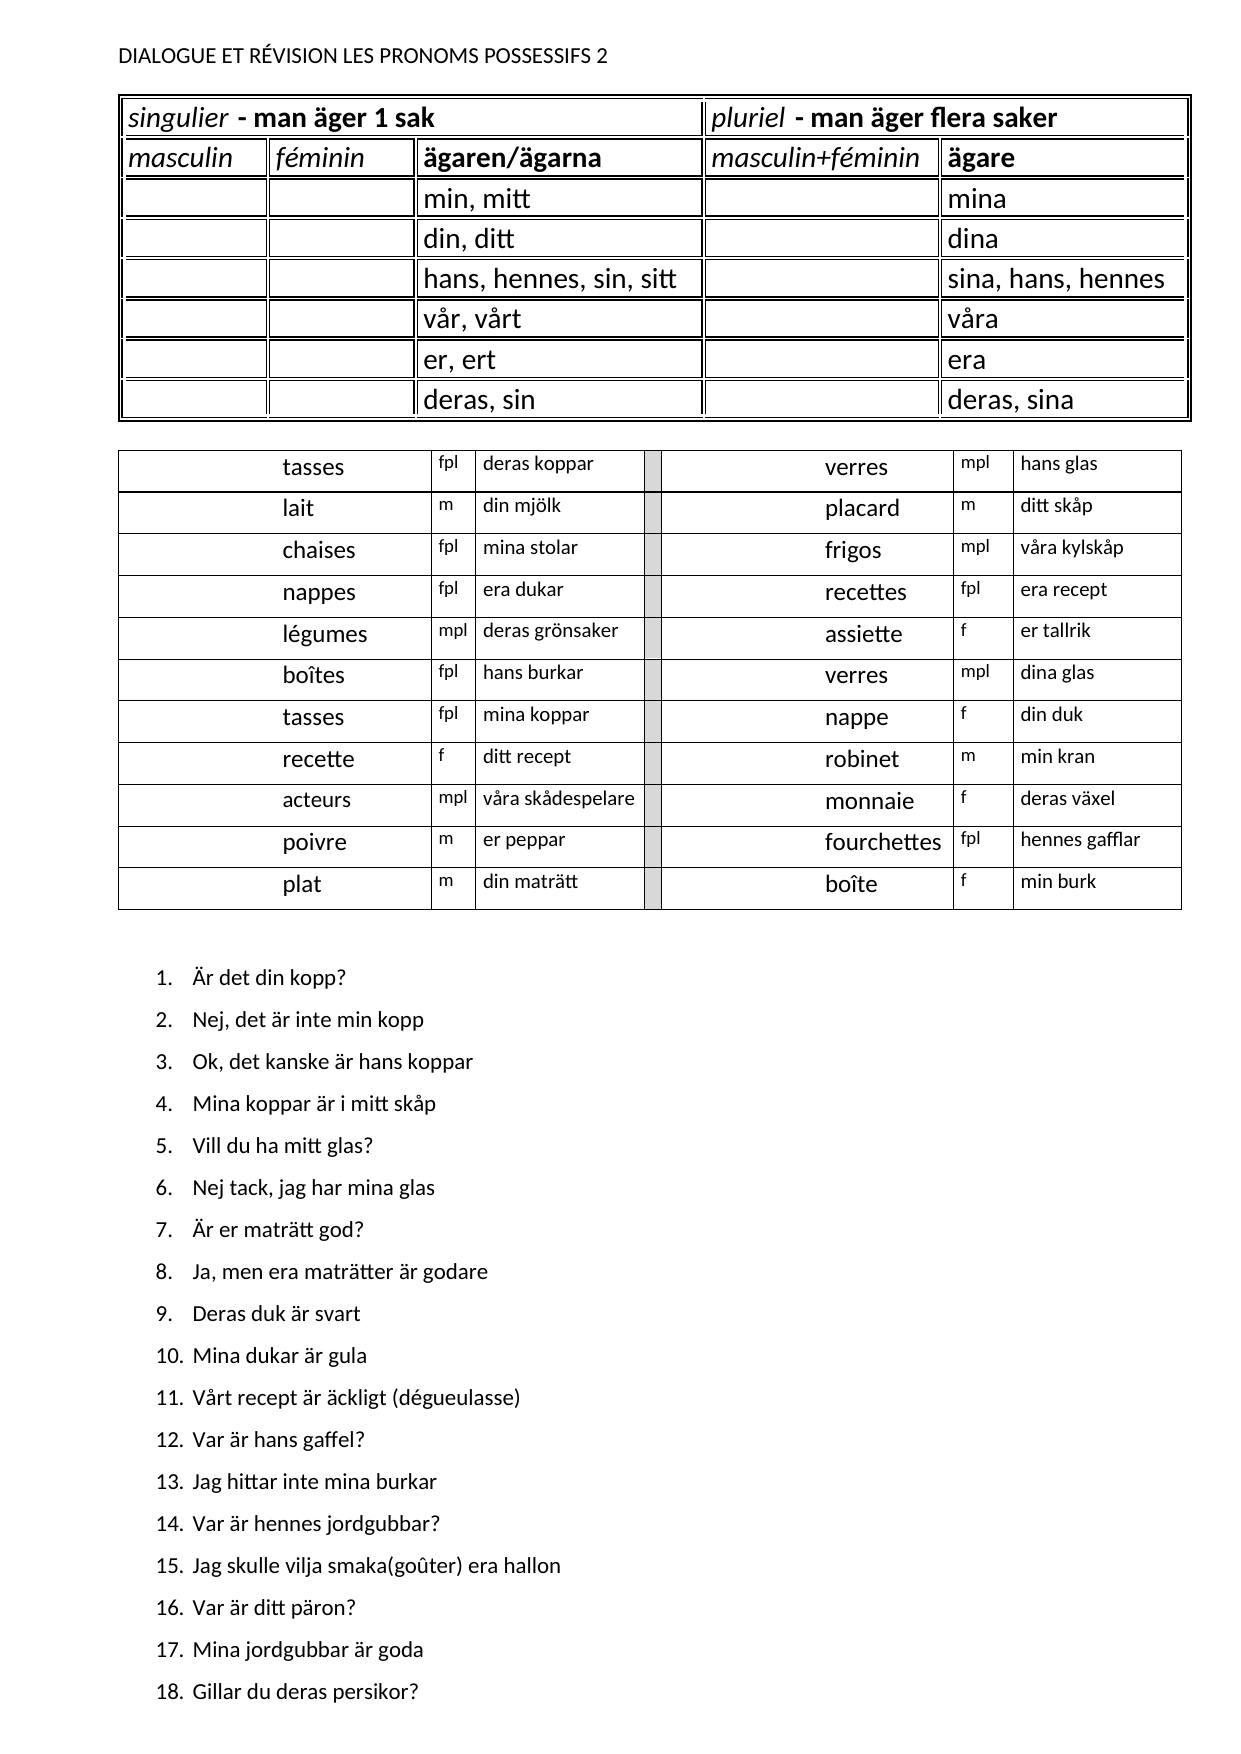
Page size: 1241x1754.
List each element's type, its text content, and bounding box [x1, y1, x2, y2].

table_cell [662, 827, 817, 867]
table_cell [119, 534, 275, 575]
table_cell [706, 180, 938, 215]
list Var är ditt päron? [155, 1593, 1199, 1621]
table_cell era [940, 336, 1189, 377]
table_cell fpl [432, 660, 475, 700]
table_cell masculin [120, 135, 268, 175]
list Vill du ha mitt glas? [155, 1131, 1199, 1159]
table_cell min kran [1014, 743, 1181, 784]
table_cell [645, 868, 661, 909]
table_cell féminin [270, 140, 413, 175]
table_cell fourchettes [818, 827, 953, 867]
table_cell våra kylskåp [1014, 534, 1181, 575]
table_cell [706, 301, 938, 336]
table_header deras koppar [476, 451, 644, 491]
list Mina koppar är i mitt skåp [155, 1089, 1199, 1117]
table_cell [119, 576, 275, 617]
table_cell poivre [275, 827, 431, 867]
table_cell [662, 743, 817, 784]
table_cell [662, 534, 817, 575]
table_cell boîtes [275, 660, 431, 700]
table_cell [706, 260, 938, 296]
table_cell deras, sina [940, 377, 1189, 417]
table_cell dina glas [1014, 660, 1181, 700]
table_cell mpl [432, 618, 475, 658]
table_cell [268, 377, 416, 417]
table_cell [120, 256, 268, 296]
list Ja, men era maträtter är godare [155, 1257, 1199, 1285]
table_cell [704, 377, 940, 417]
table_cell din, ditt [418, 220, 701, 256]
table_header [119, 451, 275, 491]
table_cell recettes [818, 576, 953, 617]
table_cell recette [275, 743, 431, 784]
table_cell m [954, 493, 1013, 533]
table_cell mpl [954, 534, 1013, 575]
table_cell ditt skåp [1014, 493, 1181, 533]
table_cell masculin+féminin [706, 140, 938, 175]
table_cell [645, 618, 661, 658]
table_cell nappes [275, 576, 431, 617]
table_cell boîte [818, 868, 953, 909]
table_cell vår, vårt [418, 301, 701, 336]
table_header [645, 451, 661, 491]
list Jag hittar inte mina burkar [155, 1467, 1199, 1495]
table_cell f [954, 868, 1013, 909]
table_cell fpl [954, 827, 1013, 867]
table_cell mina koppar [476, 701, 644, 742]
table_cell tasses [275, 701, 431, 742]
table_cell [120, 377, 268, 417]
table_cell våra skådespelare [476, 785, 644, 826]
table_cell din mjölk [476, 493, 644, 533]
table_cell deras grönsaker [476, 618, 644, 658]
table_cell [662, 493, 817, 533]
table_cell f [432, 743, 475, 784]
table_cell era dukar [476, 576, 644, 617]
table_cell ägare [940, 135, 1189, 175]
table_cell [119, 493, 275, 533]
table_cell er tallrik [1014, 618, 1181, 658]
table_cell chaises [275, 534, 431, 575]
table_header pluriel - man äger flera saker [704, 99, 1187, 135]
table_cell [270, 180, 413, 215]
table_cell m [432, 868, 475, 909]
table_header hans glas [1014, 451, 1181, 491]
table_cell [119, 660, 275, 700]
table_cell er peppar [476, 827, 644, 867]
table_cell mina [940, 175, 1189, 215]
table_cell [270, 341, 413, 377]
table_cell [706, 341, 938, 377]
table_cell fpl [432, 701, 475, 742]
table_cell dina [940, 215, 1189, 256]
table_cell min, mitt [418, 180, 701, 215]
list Gillar du deras persikor? [155, 1677, 1199, 1705]
list Är det din kopp? [155, 963, 1199, 991]
table_cell [120, 175, 268, 215]
table_cell din maträtt [476, 868, 644, 909]
list Var är hennes jordgubbar? [155, 1509, 1199, 1537]
table_cell [645, 660, 661, 700]
table_cell [120, 336, 268, 377]
table_header [662, 451, 817, 491]
table_cell [119, 743, 275, 784]
table_cell ditt recept [476, 743, 644, 784]
table_header tasses [275, 451, 431, 491]
table_cell [119, 785, 275, 826]
table_cell [662, 618, 817, 658]
list Är er maträtt god? [155, 1215, 1199, 1243]
table_cell nappe [818, 701, 953, 742]
table_cell f [954, 701, 1013, 742]
list Ok, det kanske är hans koppar [155, 1047, 1199, 1075]
list Nej tack, jag har mina glas [155, 1173, 1199, 1201]
table_cell [706, 220, 938, 256]
table_cell frigos [818, 534, 953, 575]
table_cell [119, 701, 275, 742]
table_cell fpl [432, 534, 475, 575]
table_cell placard [818, 493, 953, 533]
table_cell fpl [432, 576, 475, 617]
table_cell m [432, 827, 475, 867]
table_cell [662, 576, 817, 617]
table_header verres [818, 451, 953, 491]
table_cell mpl [432, 785, 475, 826]
table_cell [119, 618, 275, 658]
table_cell acteurs [275, 785, 431, 826]
table_cell sina, hans, hennes [940, 256, 1189, 296]
table_cell hans, hennes, sin, sitt [418, 260, 701, 296]
table_cell mina stolar [476, 534, 644, 575]
table_cell er, ert [418, 341, 701, 377]
table_cell fpl [954, 576, 1013, 617]
table_cell verres [818, 660, 953, 700]
table_header fpl [432, 451, 475, 491]
table_cell [645, 493, 661, 533]
table_cell [119, 827, 275, 867]
table_cell deras, sin [416, 377, 704, 417]
table_cell lait [275, 493, 431, 533]
table_cell [662, 701, 817, 742]
list Deras duk är svart [155, 1299, 1199, 1327]
table_cell [645, 785, 661, 826]
table_cell [662, 785, 817, 826]
list Jag skulle vilja smaka(goûter) era hallon [155, 1551, 1199, 1579]
table_cell [120, 296, 268, 336]
table_cell [120, 215, 268, 256]
table_cell légumes [275, 618, 431, 658]
table_cell [645, 743, 661, 784]
table_cell din duk [1014, 701, 1181, 742]
table_cell [119, 868, 275, 909]
table_cell [270, 301, 413, 336]
table_cell m [954, 743, 1013, 784]
table_cell hans burkar [476, 660, 644, 700]
table_cell hennes gafflar [1014, 827, 1181, 867]
table_cell ägaren/ägarna [418, 140, 701, 175]
table_cell era recept [1014, 576, 1181, 617]
table_cell [645, 827, 661, 867]
table_cell deras växel [1014, 785, 1181, 826]
table_cell [645, 701, 661, 742]
table_cell mpl [954, 660, 1013, 700]
table_cell m [432, 493, 475, 533]
table_cell min burk [1014, 868, 1181, 909]
table_cell plat [275, 868, 431, 909]
text DIALOGUE ET RÉVISION LES PRONOMS POSSESSIFS 2 [118, 41, 1199, 69]
table_cell [645, 576, 661, 617]
list Vårt recept är äckligt (dégueulasse) [155, 1383, 1199, 1411]
table_header singulier - man äger 1 sak [120, 96, 704, 135]
list Var är hans gaffel? [155, 1425, 1199, 1453]
table_cell [270, 260, 413, 296]
table_cell monnaie [818, 785, 953, 826]
table_cell assiette [818, 618, 953, 658]
list Mina jordgubbar är goda [155, 1635, 1199, 1663]
table_cell robinet [818, 743, 953, 784]
table_cell [662, 868, 817, 909]
table_cell [645, 534, 661, 575]
table_cell [662, 660, 817, 700]
table_header mpl [954, 451, 1013, 491]
list Nej, det är inte min kopp [155, 1005, 1199, 1033]
list Mina dukar är gula [155, 1341, 1199, 1369]
table_cell våra [940, 296, 1189, 336]
table_cell f [954, 618, 1013, 658]
table_cell f [954, 785, 1013, 826]
table_cell [270, 220, 413, 256]
